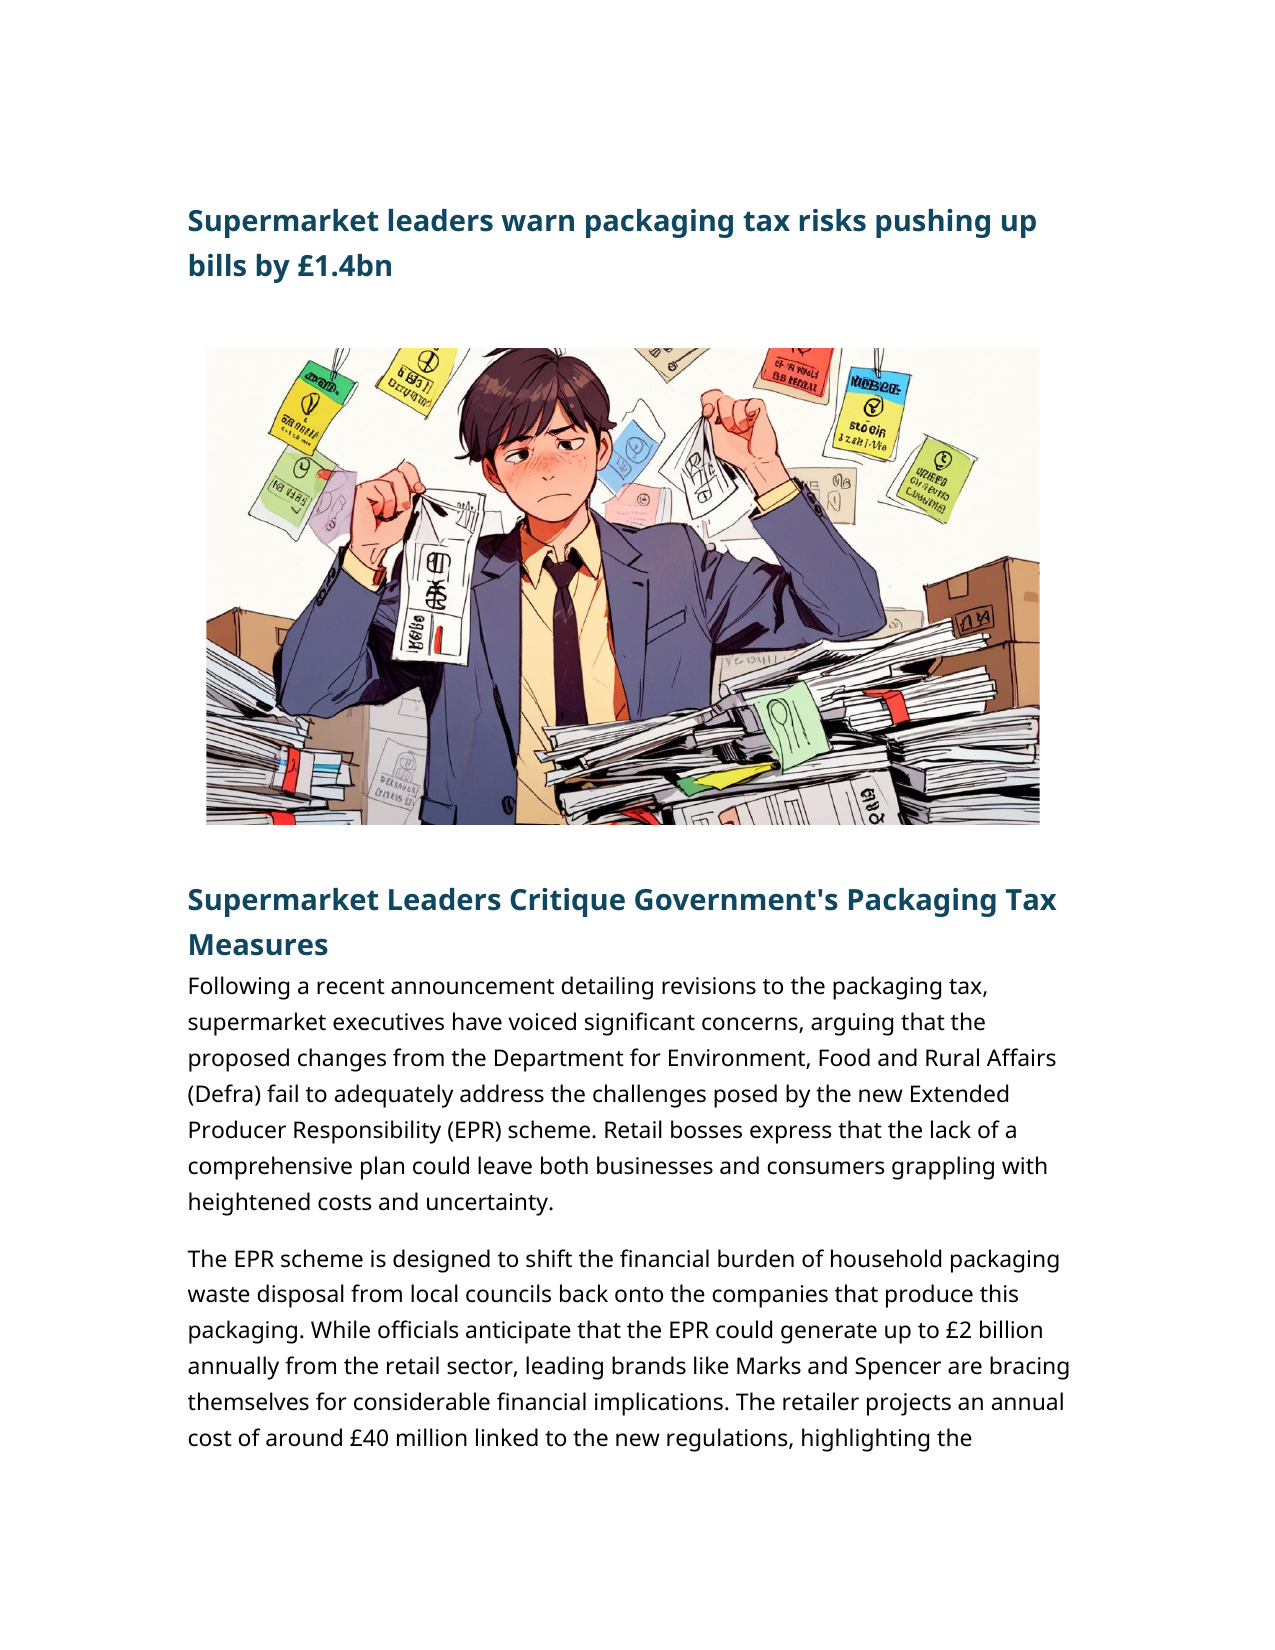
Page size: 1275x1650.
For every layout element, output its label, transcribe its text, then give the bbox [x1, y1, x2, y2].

picture [206, 348, 1040, 825]
text Following a recent announcement detailing revisions to the packaging tax, supermarket executives have voiced significant concerns, arguing that the proposed changes from the Department for Environment, Food and Rural Affairs (Defra) fail to adequately address the challenges posed by the new Extended Producer Responsibility (EPR) scheme. Retail bosses express that the lack of a comprehensive plan could leave both businesses and consumers grappling with heightened costs and uncertainty. [187, 970, 1087, 1217]
subtitle Supermarket leaders warn packaging tax risks pushing up bills by £1.4bn [187, 200, 1087, 285]
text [187, 1242, 1087, 1453]
subtitle Supermarket Leaders Critique Government's Packaging Tax Measures [187, 879, 1087, 964]
